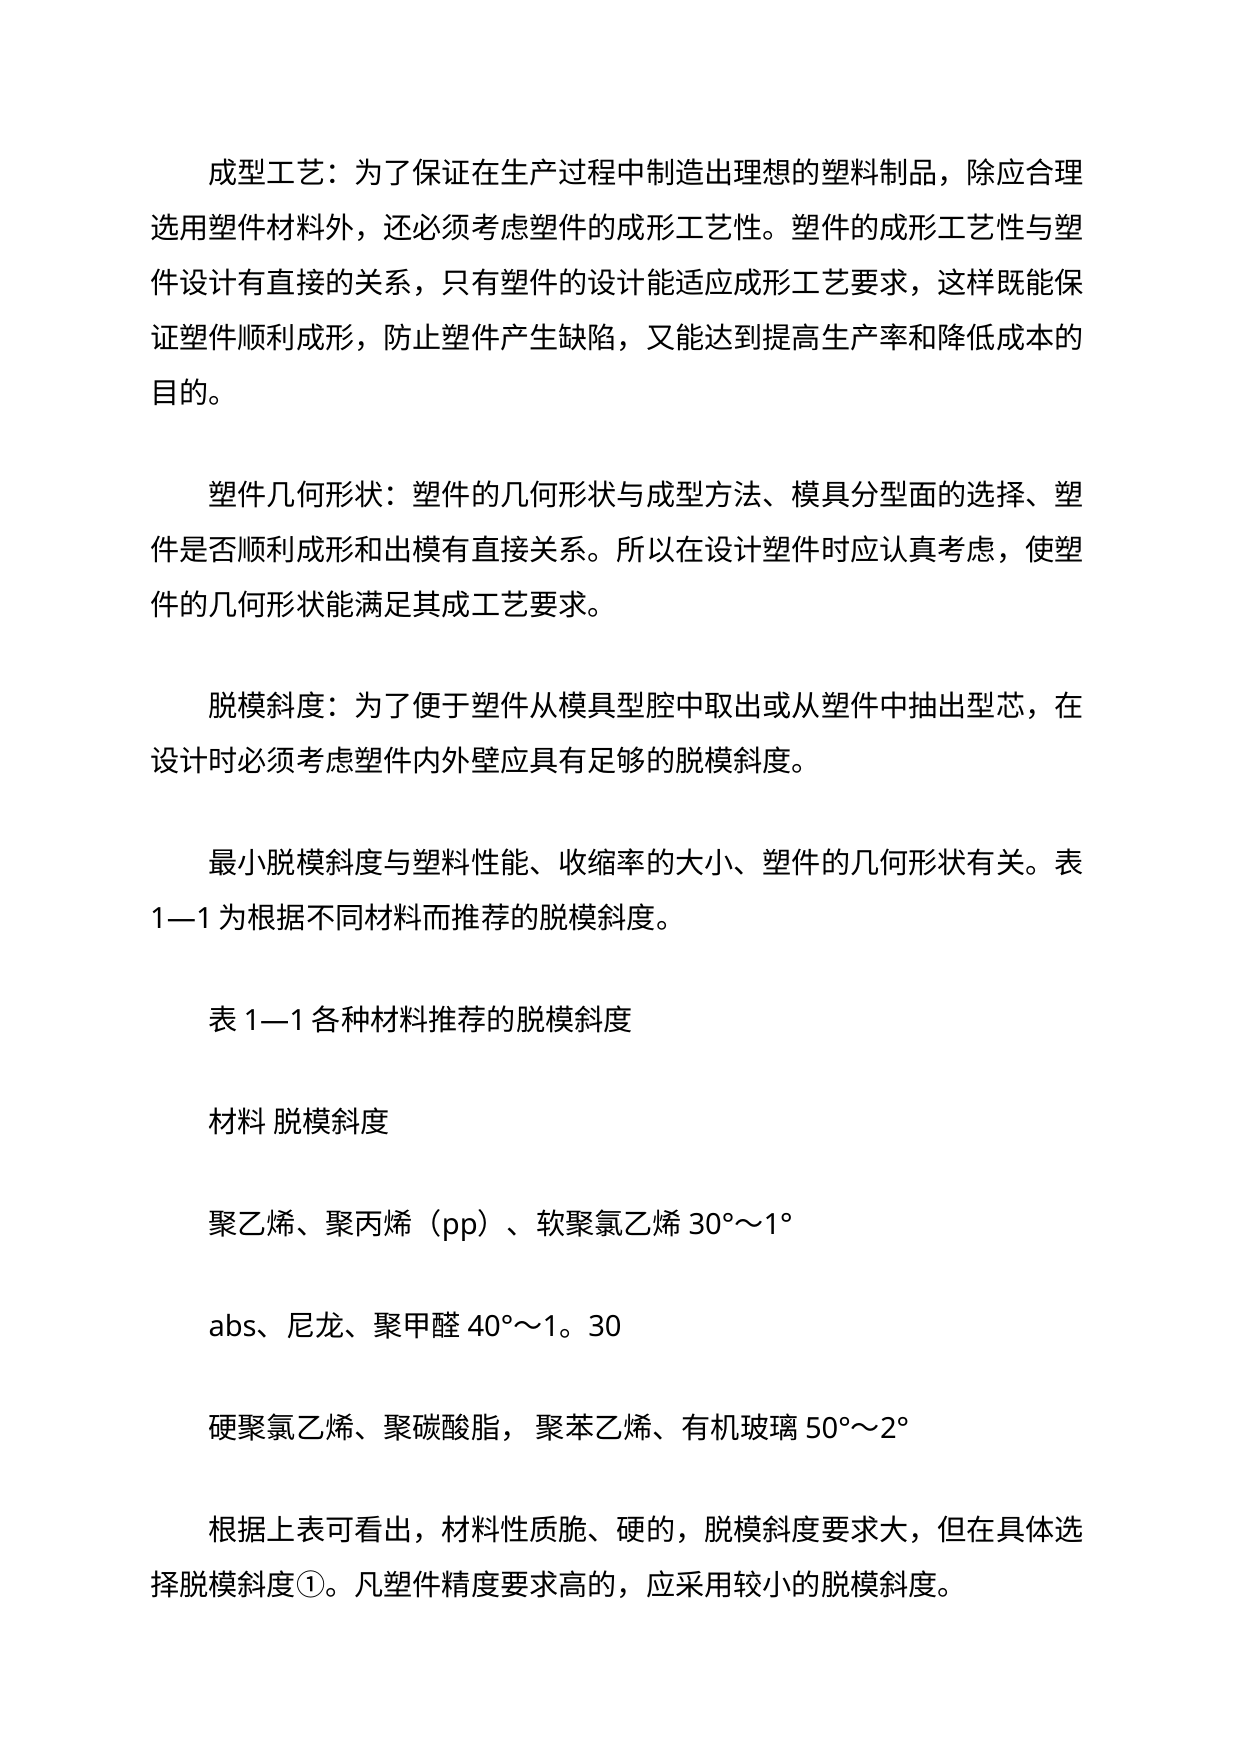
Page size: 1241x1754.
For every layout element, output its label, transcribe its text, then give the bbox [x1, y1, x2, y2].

text 塑件几何形状：塑件的几何形状与成型方法、模具分型面的选择、塑件是否顺利成形和出模有直接关系。所以在设计塑件时应认真考虑，使塑件的几何形状能满足其成工艺要求。 [150, 471, 1090, 623]
text 成型工艺：为了保证在生产过程中制造出理想的塑料制品，除应合理选用塑件材料外，还必须考虑塑件的成形工艺性。塑件的成形工艺性与塑件设计有直接的关系，只有塑件的设计能适应成形工艺要求，这样既能保证塑件顺利成形，防止塑件产生缺陷，又能达到提高生产率和降低成本的目的。 [150, 150, 1090, 412]
text 材料 脱模斜度 [150, 1098, 1090, 1141]
text abs、尼龙、聚甲醛 40°～1。30 [150, 1302, 1090, 1344]
text 表1—1各种材料推荐的脱模斜度 [150, 996, 1090, 1039]
text 聚乙烯、聚丙烯（pp）、软聚氯乙烯 30°～1° [150, 1200, 1090, 1243]
text 脱模斜度：为了便于塑件从模具型腔中取出或从塑件中抽出型芯，在设计时必须考虑塑件内外壁应具有足够的脱模斜度。 [150, 683, 1090, 780]
text 硬聚氯乙烯、聚碳酸脂， 聚苯乙烯、有机玻璃 50°～2° [150, 1404, 1090, 1447]
text 根据上表可看出，材料性质脆、硬的，脱模斜度要求大，但在具体选择脱模斜度①。凡塑件精度要求高的，应采用较小的脱模斜度。 [150, 1506, 1090, 1603]
text 最小脱模斜度与塑料性能、收缩率的大小、塑件的几何形状有关。表1—1为根据不同材料而推荐的脱模斜度。 [150, 839, 1090, 937]
